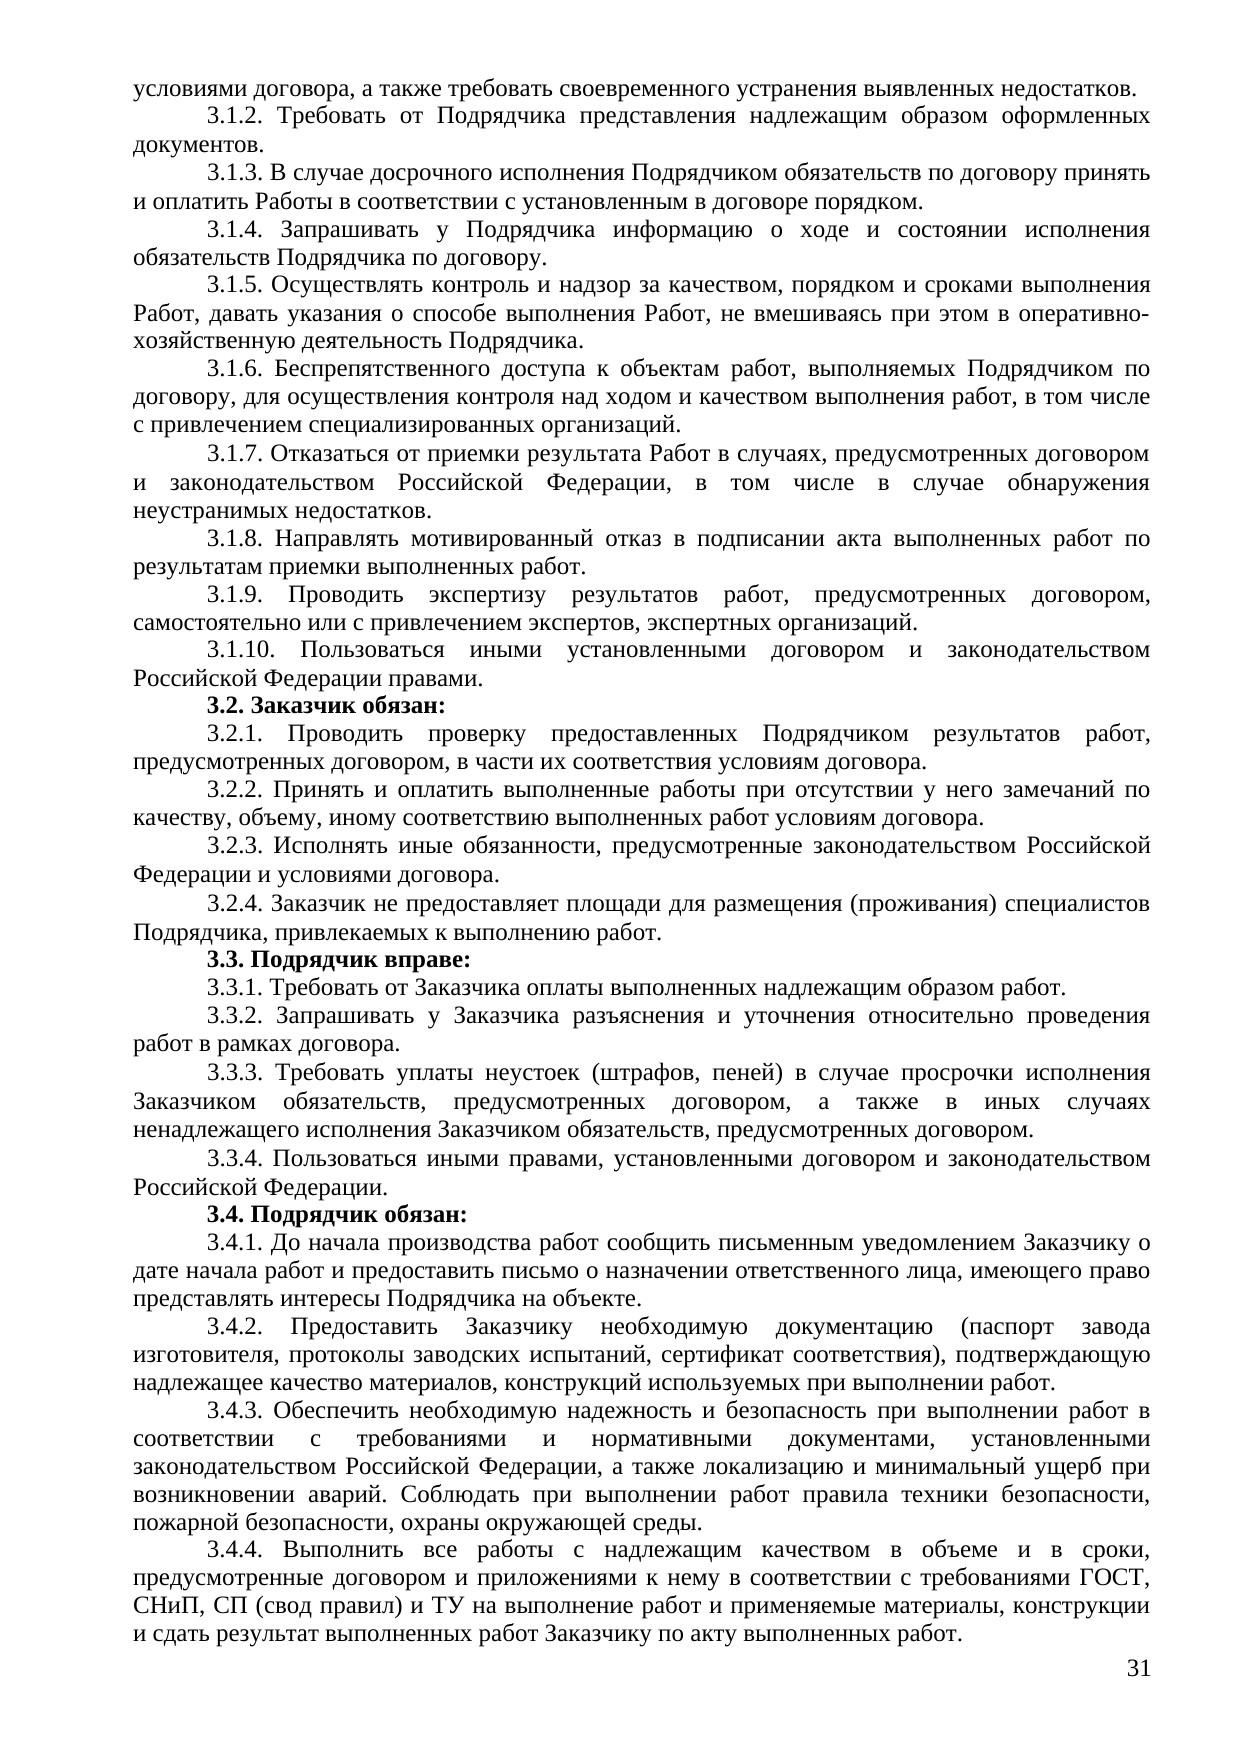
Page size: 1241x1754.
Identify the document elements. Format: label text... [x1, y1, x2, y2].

text 3.2.1. Проводить проверку предоставленных Подрядчиком результатов работ, предусмотренных договором, в части их соответствия условиям договора. [133, 719, 1152, 775]
text 3.1.9. Проводить экспертизу результатов работ, предусмотренных договором, самостоятельно или с привлечением экспертов, экспертных организаций. [133, 580, 1152, 636]
text 3.3.1. Требовать от Заказчика оплаты выполненных надлежащим образом работ. [133, 973, 1152, 1001]
text 3.3. Подрядчик вправе: [133, 946, 1152, 973]
text 3.1.2. Требовать от Подрядчика представления надлежащим образом оформленных документов. [133, 102, 1152, 157]
text 3.1.10. Пользоваться иными установленными договором и законодательством Российской Федерации правами. [133, 636, 1152, 691]
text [133, 74, 1152, 102]
text 3.4.2. Предоставить Заказчику необходимую документацию (паспорт завода изготовителя, протоколы заводских испытаний, сертификат соответствия), подтверждающую надлежащее качество материалов, конструкций используемых при выполнении работ. [133, 1312, 1152, 1396]
text 3.1.5. Осуществлять контроль и надзор за качеством, порядком и сроками выполнения Работ, давать указания о способе выполнения Работ, не вмешиваясь при этом в оперативно-хозяйственную деятельность Подрядчика. [133, 271, 1152, 354]
text 3.2.3. Исполнять иные обязанности, предусмотренные законодательством Российской Федерации и условиями договора. [133, 831, 1152, 888]
text 3.4.1. До начала производства работ сообщить письменным уведомлением Заказчику о дате начала работ и предоставить письмо о назначении ответственного лица, имеющего право представлять интересы Подрядчика на объекте. [133, 1228, 1152, 1312]
text 3.1.6. Беспрепятственного доступа к объектам работ, выполняемых Подрядчиком по договору, для осуществления контроля над ходом и качеством выполнения работ, в том числе с привлечением специализированных организаций. [133, 354, 1152, 438]
text 3.1.4. Запрашивать у Подрядчика информацию о ходе и состоянии исполнения обязательств Подрядчика по договору. [133, 215, 1152, 271]
text 3.3.2. Запрашивать у Заказчика разъяснения и уточнения относительно проведения работ в рамках договора. [133, 1001, 1152, 1057]
text 3.4. Подрядчик обязан: [133, 1201, 1152, 1228]
text 3.1.3. В случае досрочного исполнения Подрядчиком обязательств по договору принять и оплатить Работы в соответствии с установленным в договоре порядком. [133, 157, 1152, 215]
text 3.1.7. Отказаться от приемки результата Работ в случаях, предусмотренных договором и законодательством Российской Федерации, в том числе в случае обнаружения неустранимых недостатков. [133, 438, 1152, 524]
text 3.4.3. Обеспечить необходимую надежность и безопасность при выполнении работ в соответствии с требованиями и нормативными документами, установленными законодательством Российской Федерации, а также локализацию и минимальный ущерб при возникновении аварий. Соблюдать при выполнении работ правила техники безопасности, пожарной безопасности, охраны окружающей среды. [133, 1396, 1152, 1535]
text 3.1.8. Направлять мотивированный отказ в подписании акта выполненных работ по результатам приемки выполненных работ. [133, 524, 1152, 580]
text 3.3.4. Пользоваться иными правами, установленными договором и законодательством Российской Федерации. [133, 1143, 1152, 1201]
text 3.2. Заказчик обязан: [133, 691, 1152, 719]
text 3.3.3. Требовать уплаты неустоек (штрафов, пеней) в случае просрочки исполнения Заказчиком обязательств, предусмотренных договором, а также в иных случаях ненадлежащего исполнения Заказчиком обязательств, предусмотренных договором. [133, 1057, 1152, 1143]
text 3.2.2. Принять и оплатить выполненные работы при отсутствии у него замечаний по качеству, объему, иному соответствию выполненных работ условиям договора. [133, 775, 1152, 831]
text 3.2.4. Заказчик не предоставляет площади для размещения (проживания) специалистов Подрядчика, привлекаемых к выполнению работ. [133, 888, 1152, 946]
text 3.4.4. Выполнить все работы с надлежащим качеством в объеме и в сроки, предусмотренные договором и приложениями к нему в соответствии с требованиями ГОСТ, СНиП, СП (свод правил) и ТУ на выполнение работ и применяемые материалы, конструкции и сдать результат выполненных работ Заказчику по акту выполненных работ. [133, 1535, 1152, 1647]
